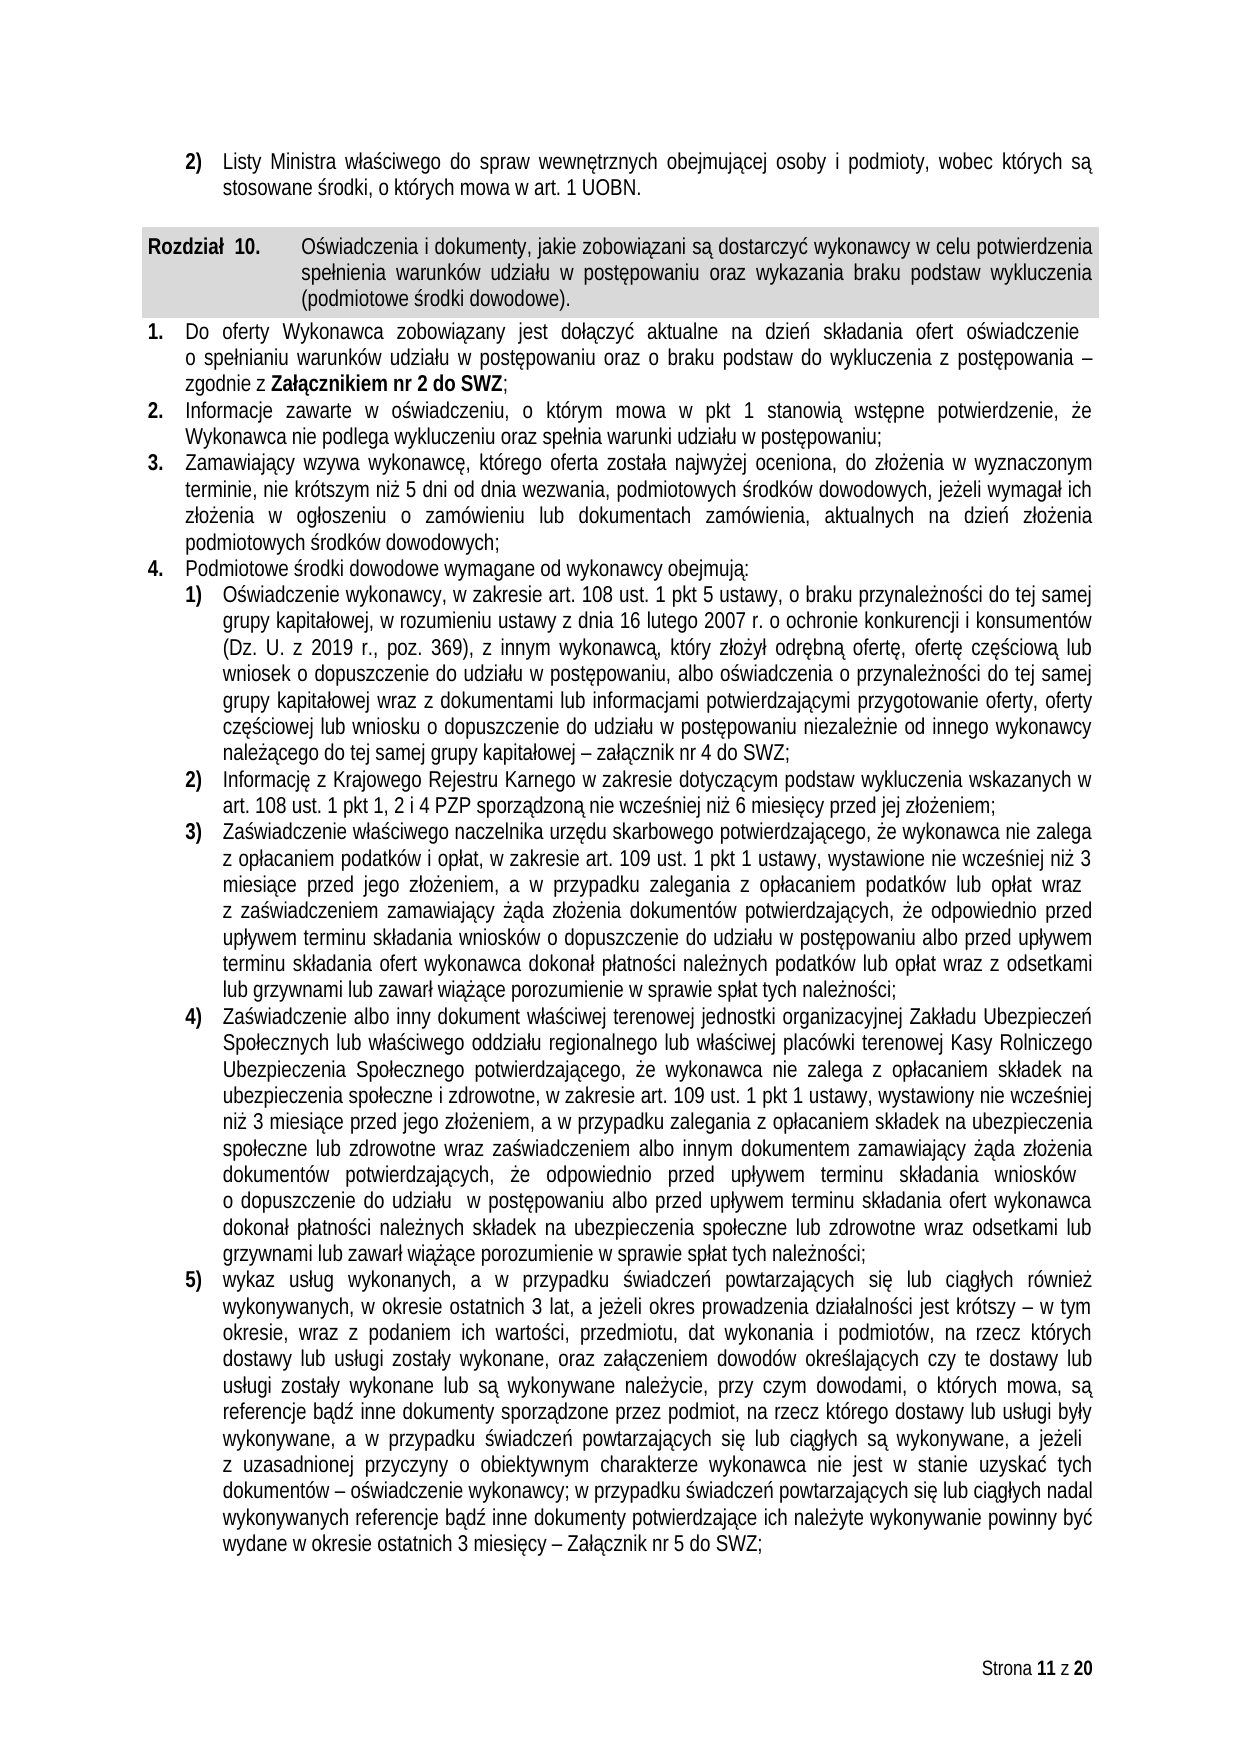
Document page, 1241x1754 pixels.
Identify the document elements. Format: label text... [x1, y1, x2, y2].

list Zaświadczenie albo inny dokument właściwej terenowej jednostki organizacyjnej Zakładu Ubezpieczeń Społecznych lub właściwego oddziału regionalnego lub właściwej placówki terenowej Kasy Rolniczego Ubezpieczenia Społecznego potwierdzającego, że wykonawca nie zalega z opłacaniem składek na ubezpieczenia społeczne i zdrowotne, w zakresie art. 109 ust. 1 pkt 1 ustawy, wystawiony nie wcześniej niż 3 miesiące przed jego złożeniem, a w przypadku zalegania z opłacaniem składek na ubezpieczenia społeczne lub zdrowotne wraz zaświadczeniem albo innym dokumentem zamawiający żąda złożenia dokumentów potwierdzających, że odpowiednio przed upływem terminu składania wniosków o dopuszczenie do udziału w postępowaniu albo przed upływem terminu składania ofert wykonawca dokonał płatności należnych składek na ubezpieczenia społeczne lub zdrowotne wraz odsetkami lub grzywnami lub zawarł wiążące porozumienie w sprawie spłat tych należności; [185, 1003, 1093, 1266]
list Zamawiający wzywa wykonawcę, którego oferta została najwyżej oceniona, do złożenia w wyznaczonym terminie, nie krótszym niż 5 dni od dnia wezwania, podmiotowych środków dowodowych, jeżeli wymagał ich złożenia w ogłoszeniu o zamówieniu lub dokumentach zamówienia, aktualnych na dzień złożenia podmiotowych środków dowodowych; [148, 449, 1093, 555]
table_header Oświadczenia i dokumenty, jakie zobowiązani są dostarczyć wykonawcy w celu potwierdzenia spełnienia warunków udziału w postępowaniu oraz wykazania braku podstaw wykluczenia (podmiotowe środki dowodowe). [295, 227, 1099, 318]
list Listy Ministra właściwego do spraw wewnętrznych obejmującej osoby i podmioty, wobec których są stosowane środki, o których mowa w art. 1 UOBN. [185, 148, 1093, 200]
list Podmiotowe środki dowodowe wymagane od wykonawcy obejmują: [148, 555, 1093, 581]
list Zaświadczenie właściwego naczelnika urzędu skarbowego potwierdzającego, że wykonawca nie zalega z opłacaniem podatków i opłat, w zakresie art. 109 ust. 1 pkt 1 ustawy, wystawione nie wcześniej niż 3 miesiące przed jego złożeniem, a w przypadku zalegania z opłacaniem podatków lub opłat wraz z zaświadczeniem zamawiający żąda złożenia dokumentów potwierdzających, że odpowiednio przed upływem terminu składania wniosków o dopuszczenie do udziału w postępowaniu albo przed upływem terminu składania ofert wykonawca dokonał płatności należnych podatków lub opłat wraz z odsetkami lub grzywnami lub zawarł wiążące porozumienie w sprawie spłat tych należności; [185, 818, 1093, 1003]
table_header Rozdział 10. [142, 227, 295, 318]
list Informacje zawarte w oświadczeniu, o którym mowa w pkt 1 stanowią wstępne potwierdzenie, że Wykonawca nie podlega wykluczeniu oraz spełnia warunki udziału w postępowaniu; [148, 397, 1093, 449]
list Do oferty Wykonawca zobowiązany jest dołączyć aktualne na dzień składania ofert oświadczenie o spełnianiu warunków udziału w postępowaniu oraz o braku podstaw do wykluczenia z postępowania – zgodnie z Załącznikiem nr 2 do SWZ; [148, 318, 1093, 397]
list Informację z Krajowego Rejestru Karnego w zakresie dotyczącym podstaw wykluczenia wskazanych w art. 108 ust. 1 pkt 1, 2 i 4 PZP sporządzoną nie wcześniej niż 6 miesięcy przed jej złożeniem; [185, 766, 1093, 818]
list wykaz usług wykonanych, a w przypadku świadczeń powtarzających się lub ciągłych również wykonywanych, w okresie ostatnich 3 lat, a jeżeli okres prowadzenia działalności jest krótszy – w tym okresie, wraz z podaniem ich wartości, przedmiotu, dat wykonania i podmiotów, na rzecz których dostawy lub usługi zostały wykonane, oraz załączeniem dowodów określających czy te dostawy lub usługi zostały wykonane lub są wykonywane należycie, przy czym dowodami, o których mowa, są referencje bądź inne dokumenty sporządzone przez podmiot, na rzecz którego dostawy lub usługi były wykonywane, a w przypadku świadczeń powtarzających się lub ciągłych są wykonywane, a jeżeli z uzasadnionej przyczyny o obiektywnym charakterze wykonawca nie jest w stanie uzyskać tych dokumentów – oświadczenie wykonawcy; w przypadku świadczeń powtarzających się lub ciągłych nadal wykonywanych referencje bądź inne dokumenty potwierdzające ich należyte wykonywanie powinny być wydane w okresie ostatnich 3 miesięcy – Załącznik nr 5 do SWZ; [185, 1266, 1093, 1556]
list Oświadczenie wykonawcy, w zakresie art. 108 ust. 1 pkt 5 ustawy, o braku przynależności do tej samej grupy kapitałowej, w rozumieniu ustawy z dnia 16 lutego 2007 r. o ochronie konkurencji i konsumentów (Dz. U. z 2019 r., poz. 369), z innym wykonawcą, który złożył odrębną ofertę, ofertę częściową lub wniosek o dopuszczenie do udziału w postępowaniu, albo oświadczenia o przynależności do tej samej grupy kapitałowej wraz z dokumentami lub informacjami potwierdzającymi przygotowanie oferty, oferty częściowej lub wniosku o dopuszczenie do udziału w postępowaniu niezależnie od innego wykonawcy należącego do tej samej grupy kapitałowej – załącznik nr 4 do SWZ; [185, 581, 1093, 766]
